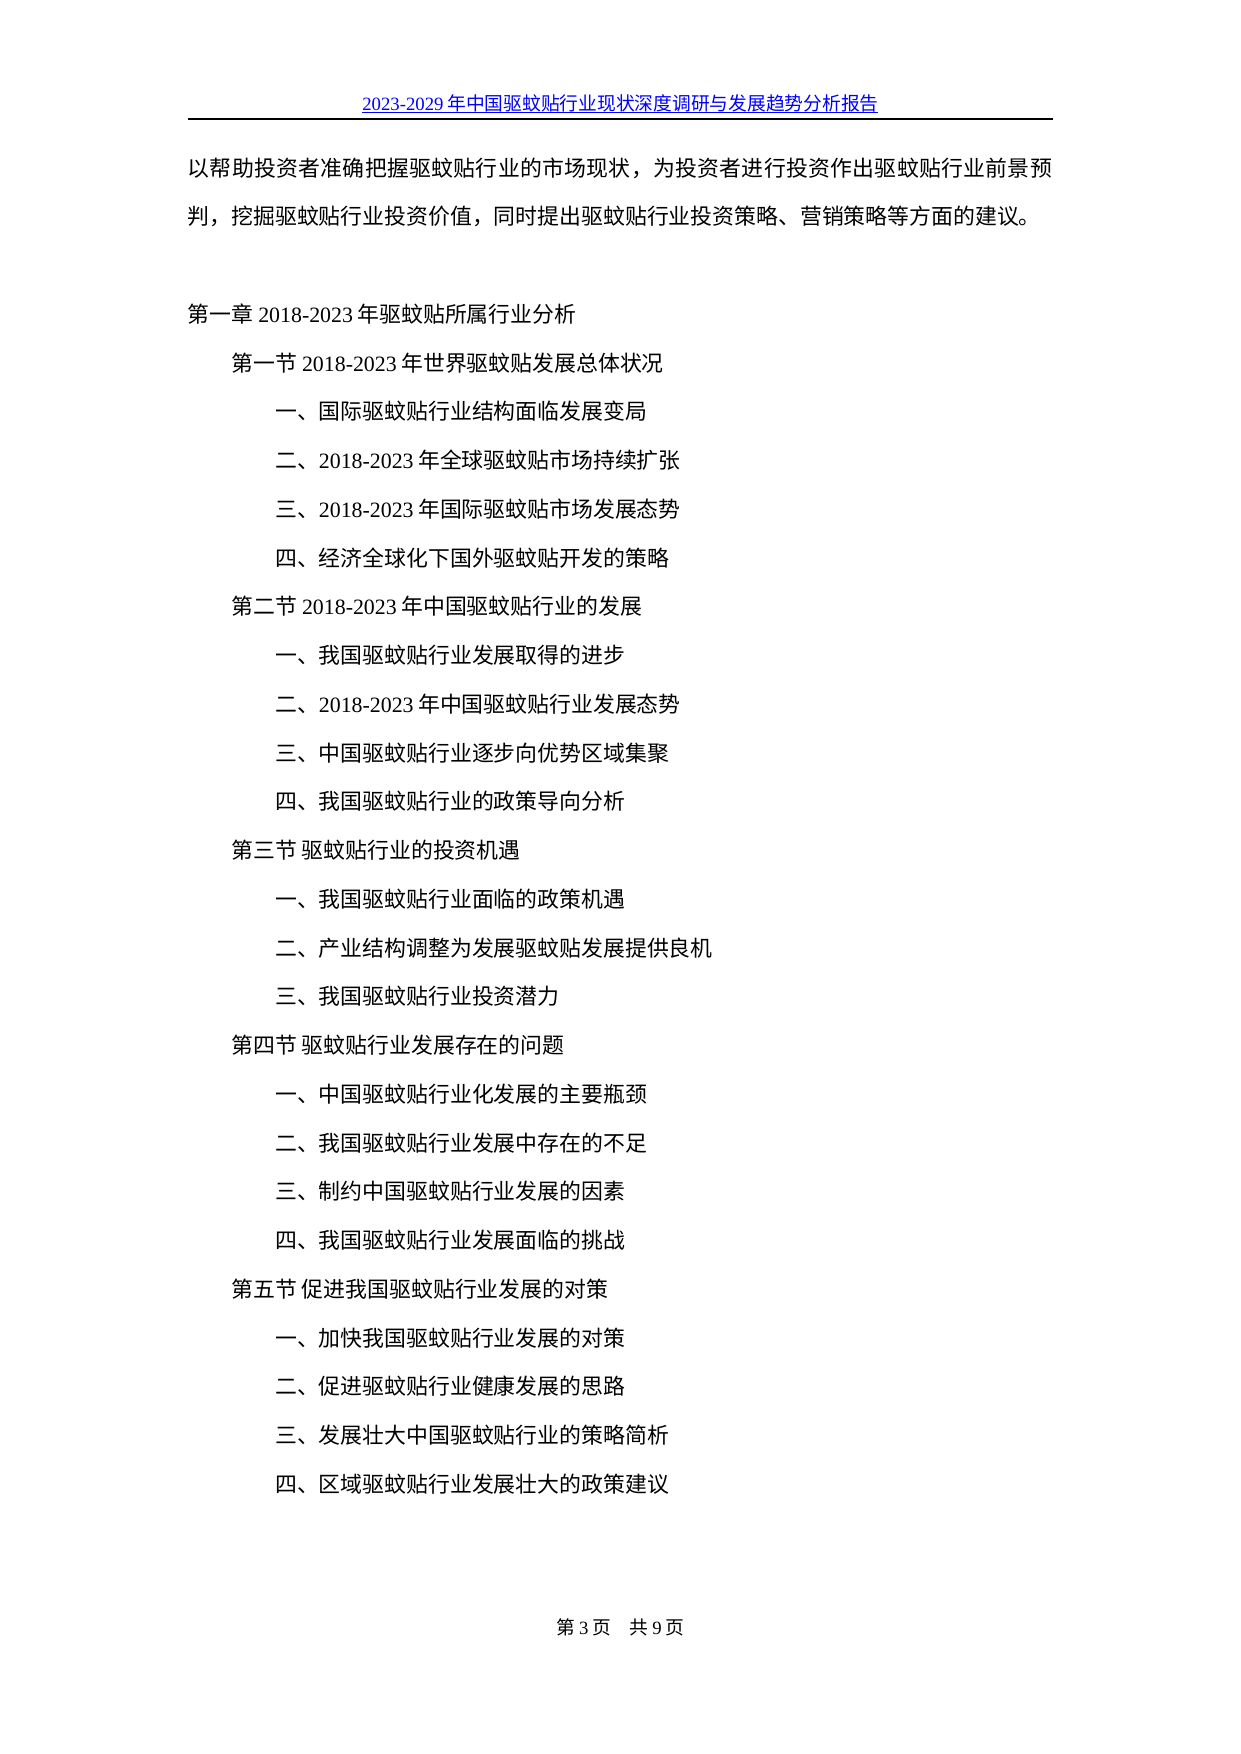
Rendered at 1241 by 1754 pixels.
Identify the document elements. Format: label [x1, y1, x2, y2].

text [187, 150, 1053, 1499]
